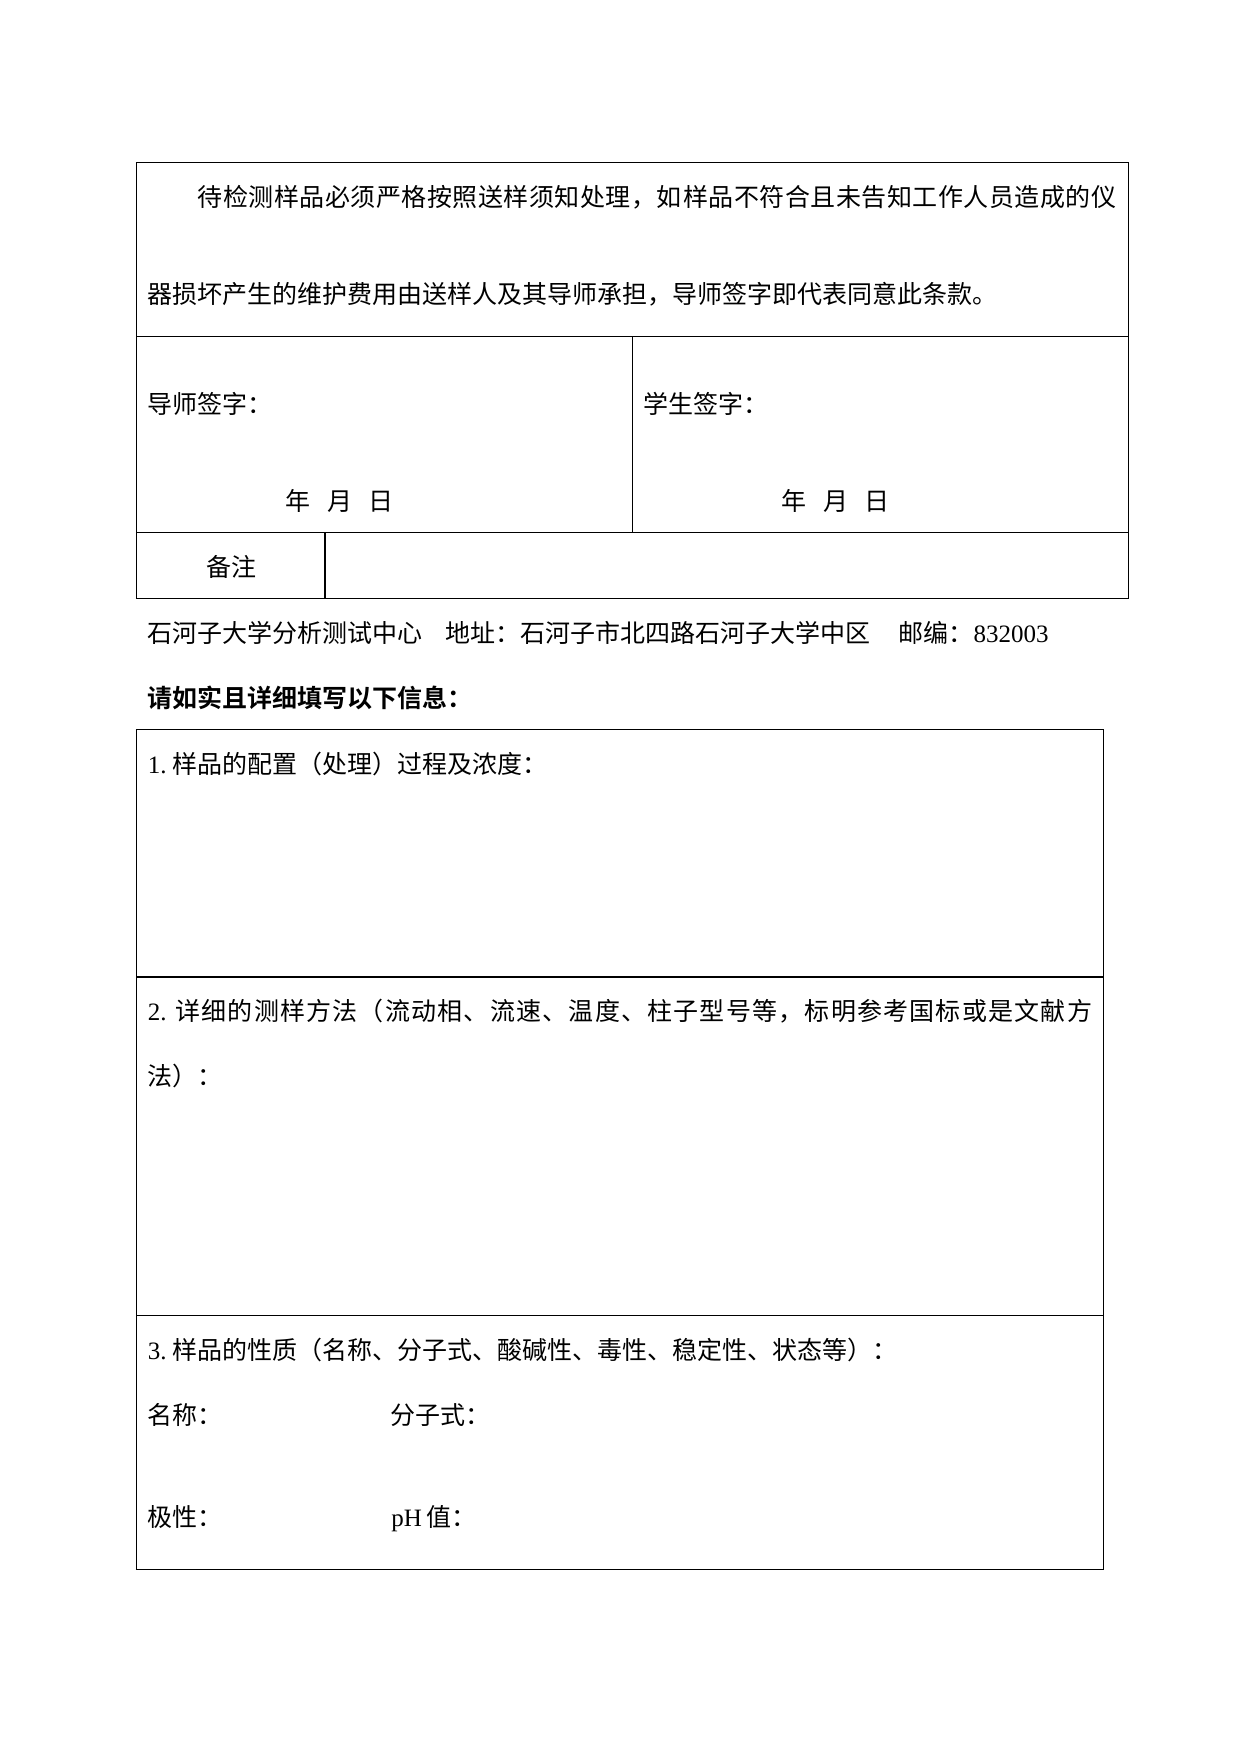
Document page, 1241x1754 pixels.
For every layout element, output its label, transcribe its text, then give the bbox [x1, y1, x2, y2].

table_cell 备注 [137, 533, 324, 598]
text 请如实且详细填写以下信息： [148, 664, 1092, 729]
text 石河子大学分析测试中心 地址：石河子市北四路石河子大学中区 邮编：832003 [148, 599, 1092, 664]
table_cell 学生签字： 年 月 日 [633, 337, 1128, 532]
table_cell [326, 533, 1128, 598]
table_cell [137, 1316, 1103, 1569]
table_cell 2. 详细的测样方法（流动相、流速、温度、柱子型号等，标明参考国标或是文献方法）： [137, 978, 1103, 1315]
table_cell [137, 163, 1128, 336]
table_header 1. 样品的配置（处理）过程及浓度： [137, 730, 1103, 976]
table_cell 导师签字： 年 月 日 [137, 337, 632, 532]
